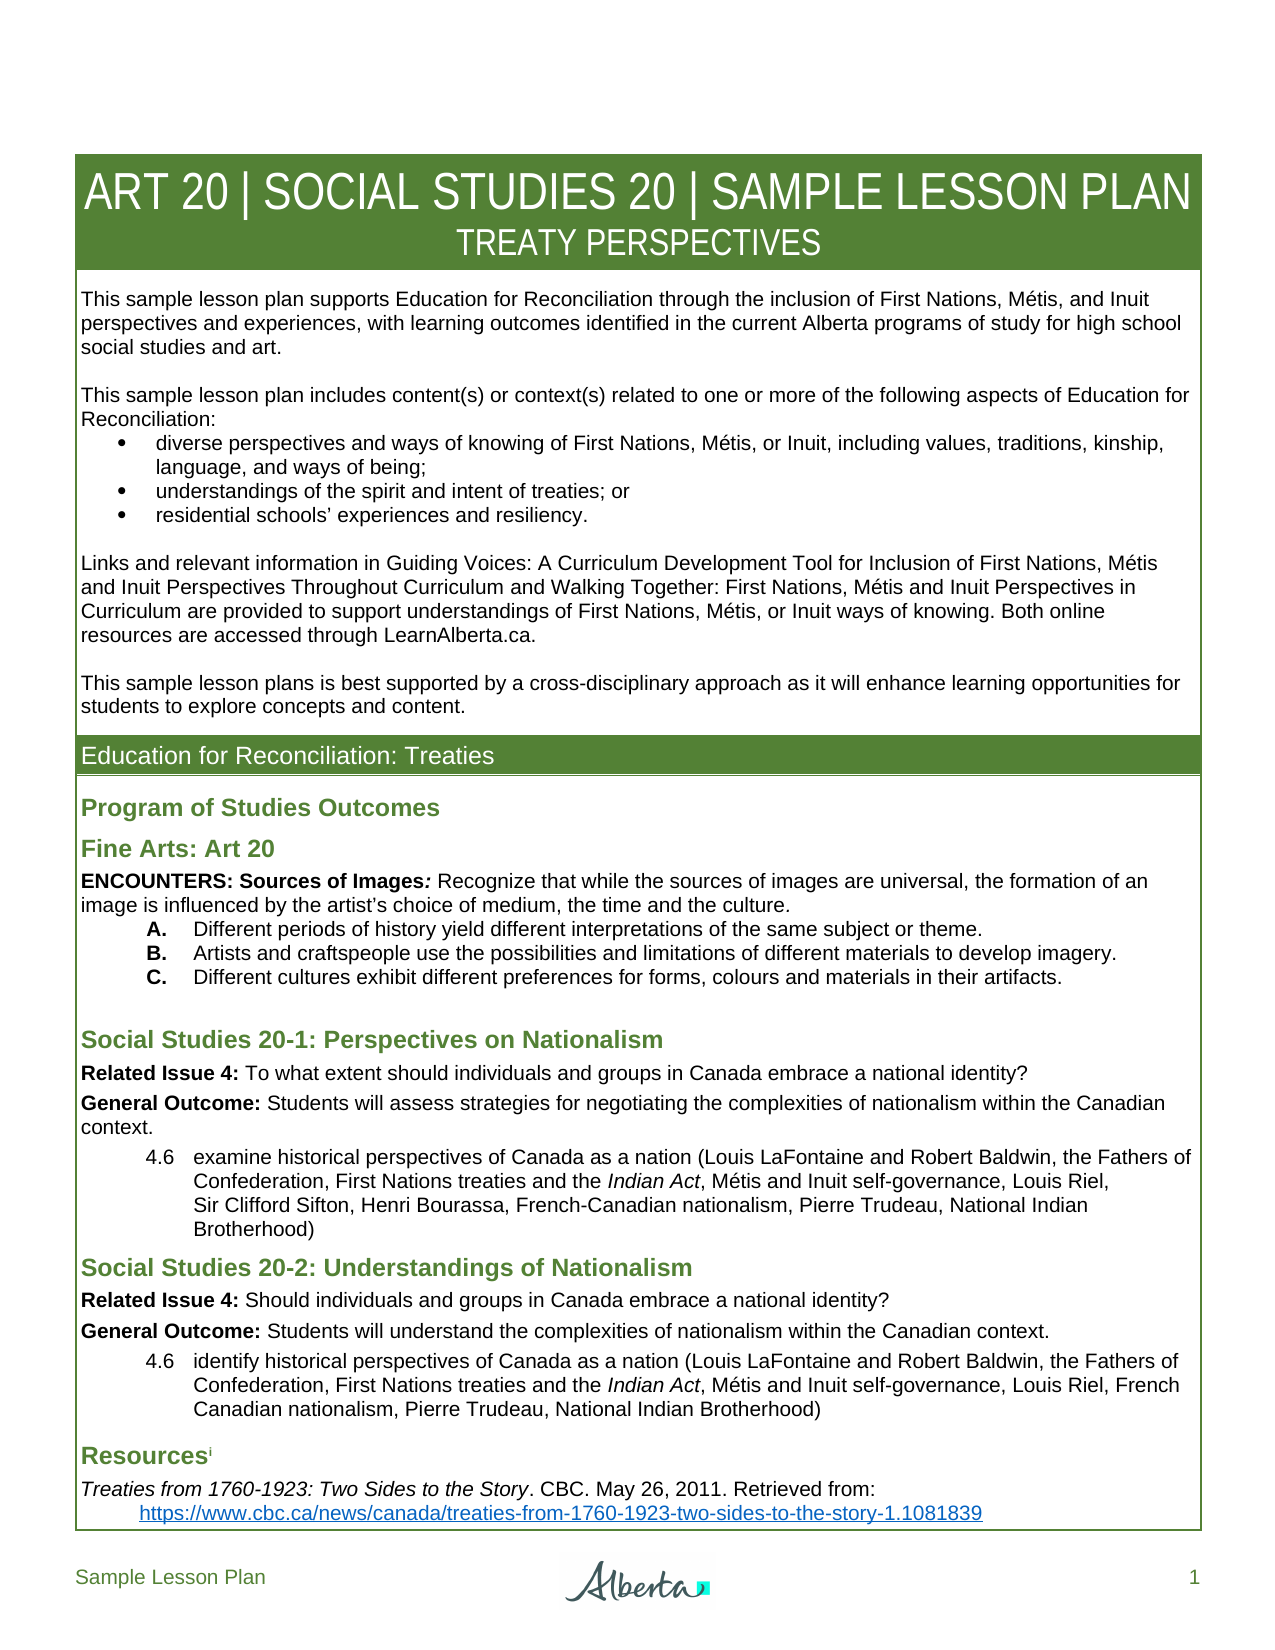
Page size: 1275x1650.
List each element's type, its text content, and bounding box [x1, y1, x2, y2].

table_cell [77, 776, 1200, 1529]
table_header ART 20 | SOCIAL STUDIES 20 | SAMPLE LESSON PLAN TREATY PERSPECTIVES [77, 156, 1200, 268]
table_cell Education for Reconciliation: Treaties [77, 737, 1200, 774]
table_cell This sample lesson plan supports Education for Reconciliation through the inclusion of First Nations, Métis, and Inuit perspectives and experiences, with learning outcomes identified in the current Alberta programs of study for high school social studies and art. This sample lesson plan includes content(s) or context(s) related to one or more of the following aspects of Education for Reconciliation: diverse perspectives and ways of knowing of First Nations, Métis, or Inuit, including values, traditions, kinship, language, and ways of being; understandings of the spirit and intent of treaties; or residential schools’ experiences and resiliency. Links and relevant information in Guiding Voices: A Curriculum Development Tool for Inclusion of First Nations, Métis and Inuit Perspectives Throughout Curriculum and Walking Together: First Nations, Métis and Inuit Perspectives in Curriculum are provided to support understandings of First Nations, Métis, or Inuit ways of knowing. Both online resources are accessed through LearnAlberta.ca. This sample lesson plans is best supported by a cross-disciplinary approach as it will enhance learning opportunities for students to explore concepts and content. [77, 270, 1200, 735]
picture [558, 1552, 717, 1610]
